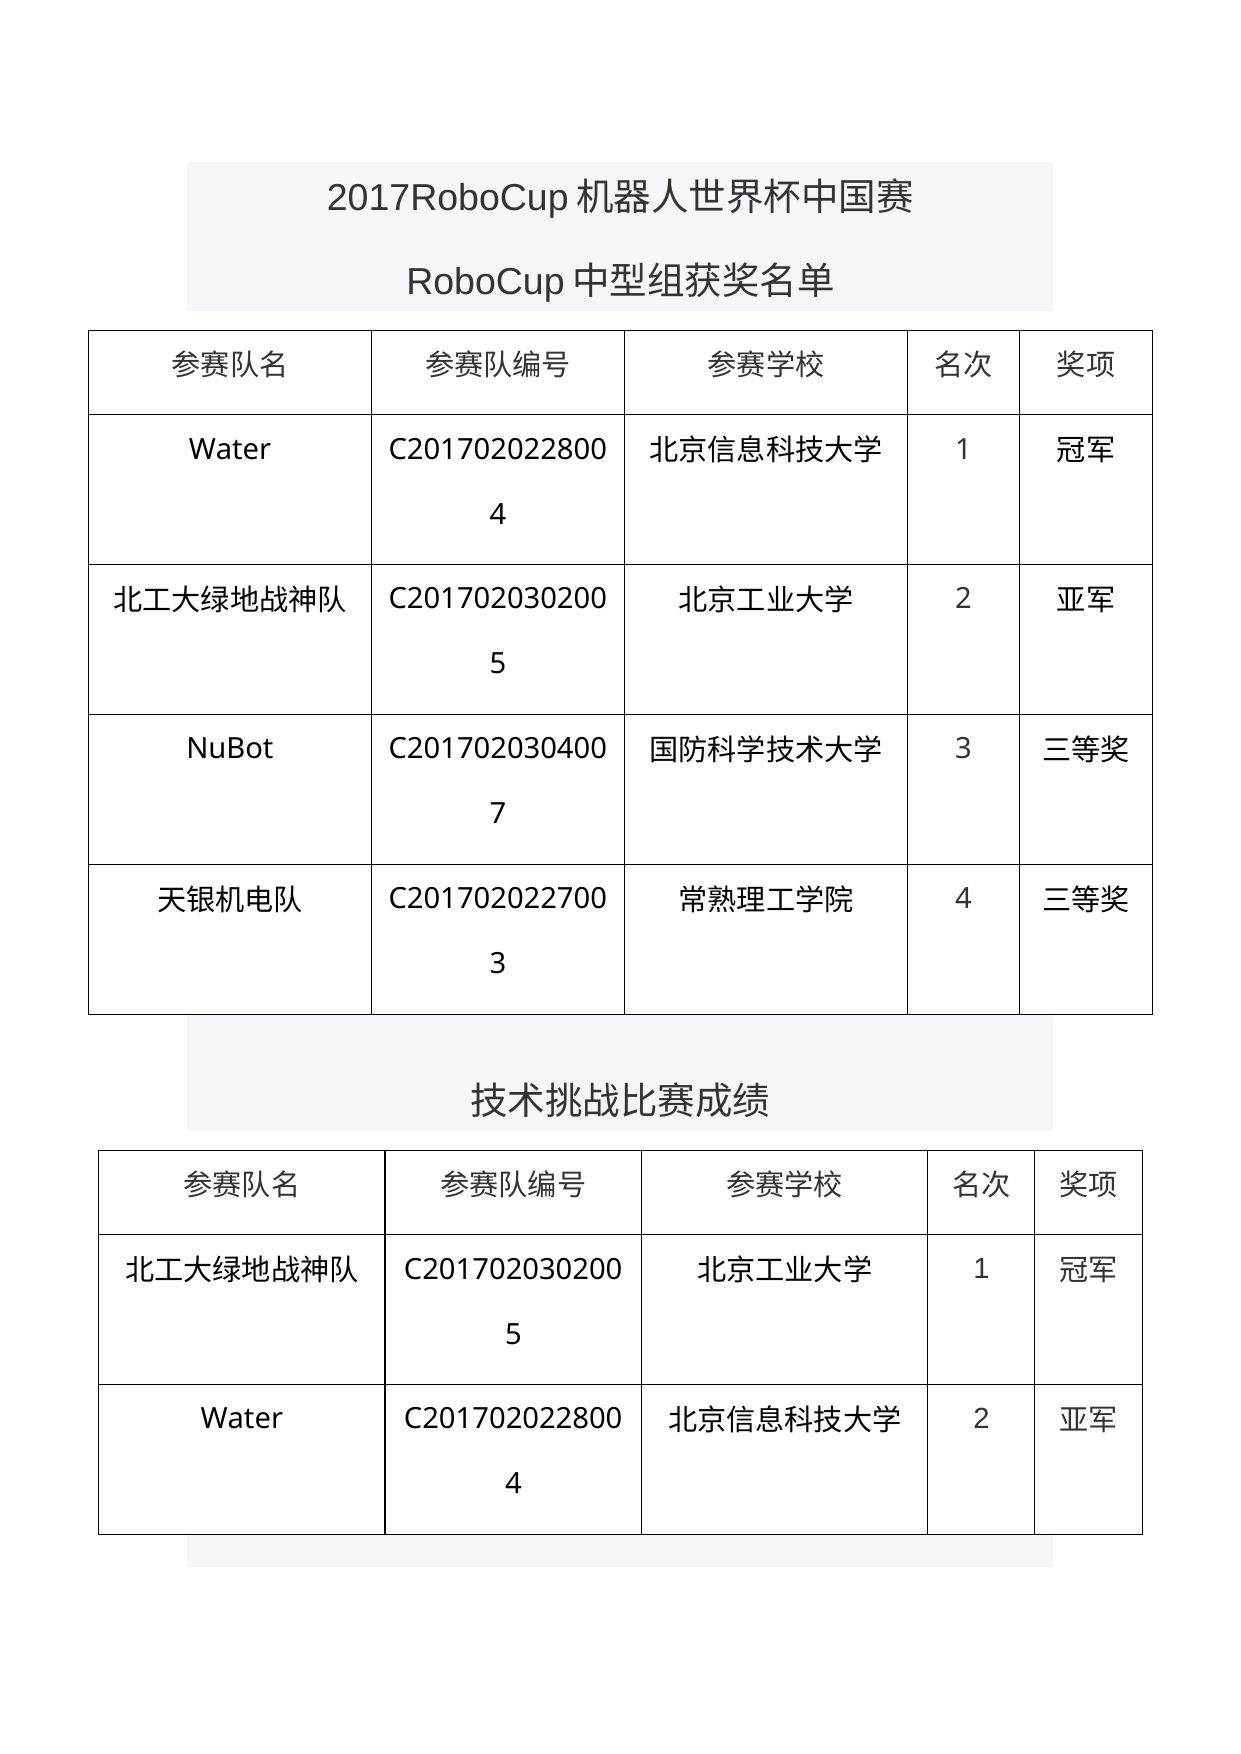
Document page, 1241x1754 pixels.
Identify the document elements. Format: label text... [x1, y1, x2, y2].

table_cell 4 [908, 865, 1019, 1013]
table_cell 三等奖 [1020, 865, 1152, 1013]
table_cell Water [99, 1385, 384, 1534]
table_cell 2 [928, 1385, 1034, 1534]
table_cell 2 [908, 565, 1019, 714]
table_cell 3 [908, 715, 1019, 864]
table_cell 北京工业大学 [642, 1235, 927, 1384]
table_header 参赛队名 [99, 1151, 384, 1234]
table_cell 冠军 [1035, 1235, 1142, 1384]
text 2017RoboCup机器人世界杯中国赛 [187, 162, 1053, 227]
table_header 参赛队名 [89, 331, 371, 414]
table_cell Water [89, 415, 371, 564]
table_cell C2017020228004 [372, 415, 624, 564]
table_cell 1 [928, 1235, 1034, 1384]
table_cell 常熟理工学院 [625, 865, 907, 1013]
table_cell 亚军 [1035, 1385, 1142, 1534]
table_cell C2017020302005 [386, 1235, 641, 1384]
table_header 参赛学校 [642, 1151, 927, 1234]
table_cell C2017020304007 [372, 715, 624, 864]
table_cell 北京信息科技大学 [625, 415, 907, 564]
table_cell 三等奖 [1020, 715, 1152, 864]
table_cell NuBot [89, 715, 371, 864]
table_header 参赛队编号 [386, 1151, 641, 1234]
table_cell 天银机电队 [89, 865, 371, 1013]
table_header 名次 [928, 1151, 1034, 1234]
table_cell C2017020228004 [386, 1385, 641, 1534]
table_cell 国防科学技术大学 [625, 715, 907, 864]
table_cell 北工大绿地战神队 [99, 1235, 384, 1384]
text RoboCup中型组获奖名单 [187, 246, 1053, 311]
table_cell 北工大绿地战神队 [89, 565, 371, 714]
table_cell 北京工业大学 [625, 565, 907, 714]
table_header 奖项 [1020, 331, 1152, 414]
table_cell 1 [908, 415, 1019, 564]
table_header 参赛队编号 [372, 331, 624, 414]
table_cell 北京信息科技大学 [642, 1385, 927, 1534]
table_header 名次 [908, 331, 1019, 414]
table_header 参赛学校 [625, 331, 907, 414]
table_cell 冠军 [1020, 415, 1152, 564]
table_cell C2017020227003 [372, 865, 624, 1013]
table_cell C2017020302005 [372, 565, 624, 714]
table_cell 亚军 [1020, 565, 1152, 714]
table_header 奖项 [1035, 1151, 1142, 1234]
text 技术挑战比赛成绩 [187, 1066, 1053, 1131]
